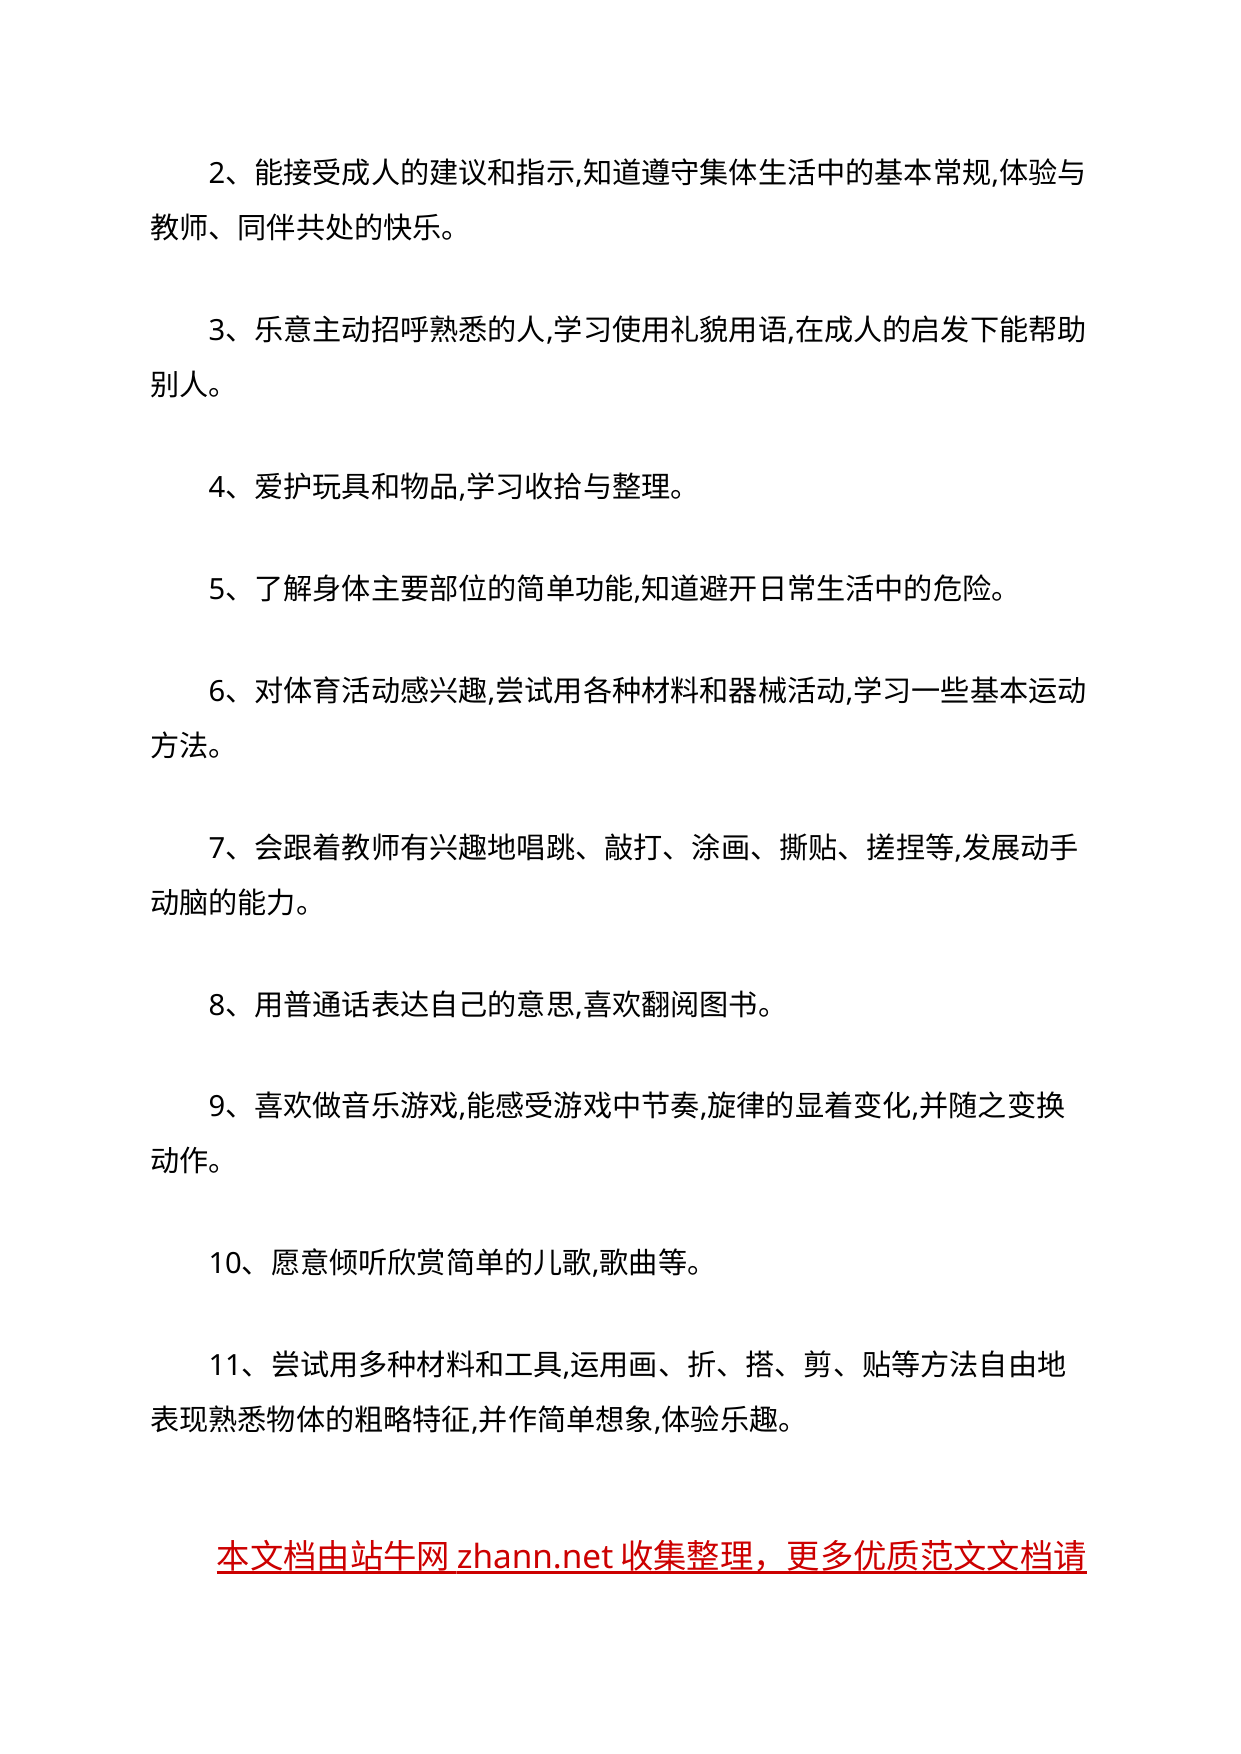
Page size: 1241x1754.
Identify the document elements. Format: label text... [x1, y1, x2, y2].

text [150, 1530, 1090, 1578]
text 3、乐意主动招呼熟悉的人,学习使用礼貌用语,在成人的启发下能帮助别人。 [150, 307, 1090, 404]
text 9、喜欢做音乐游戏,能感受游戏中节奏,旋律的显着变化,并随之变换动作。 [150, 1083, 1090, 1180]
text 8、用普通话表达自己的意思,喜欢翻阅图书。 [150, 981, 1090, 1023]
text 2、能接受成人的建议和指示,知道遵守集体生活中的基本常规,体验与教师、同伴共处的快乐。 [150, 150, 1090, 247]
text 6、对体育活动感兴趣,尝试用各种材料和器械活动,学习一些基本运动方法。 [150, 667, 1090, 765]
text 11、尝试用多种材料和工具,运用画、折、搭、剪、贴等方法自由地表现熟悉物体的粗略特征,并作简单想象,体验乐趣。 [150, 1342, 1090, 1439]
text 5、了解身体主要部位的简单功能,知道避开日常生活中的危险。 [150, 566, 1090, 608]
text 7、会跟着教师有兴趣地唱跳、敲打、涂画、撕贴、搓捏等,发展动手动脑的能力。 [150, 824, 1090, 922]
text 10、愿意倾听欣赏简单的儿歌,歌曲等。 [150, 1240, 1090, 1282]
text 4、爱护玩具和物品,学习收拾与整理。 [150, 463, 1090, 506]
